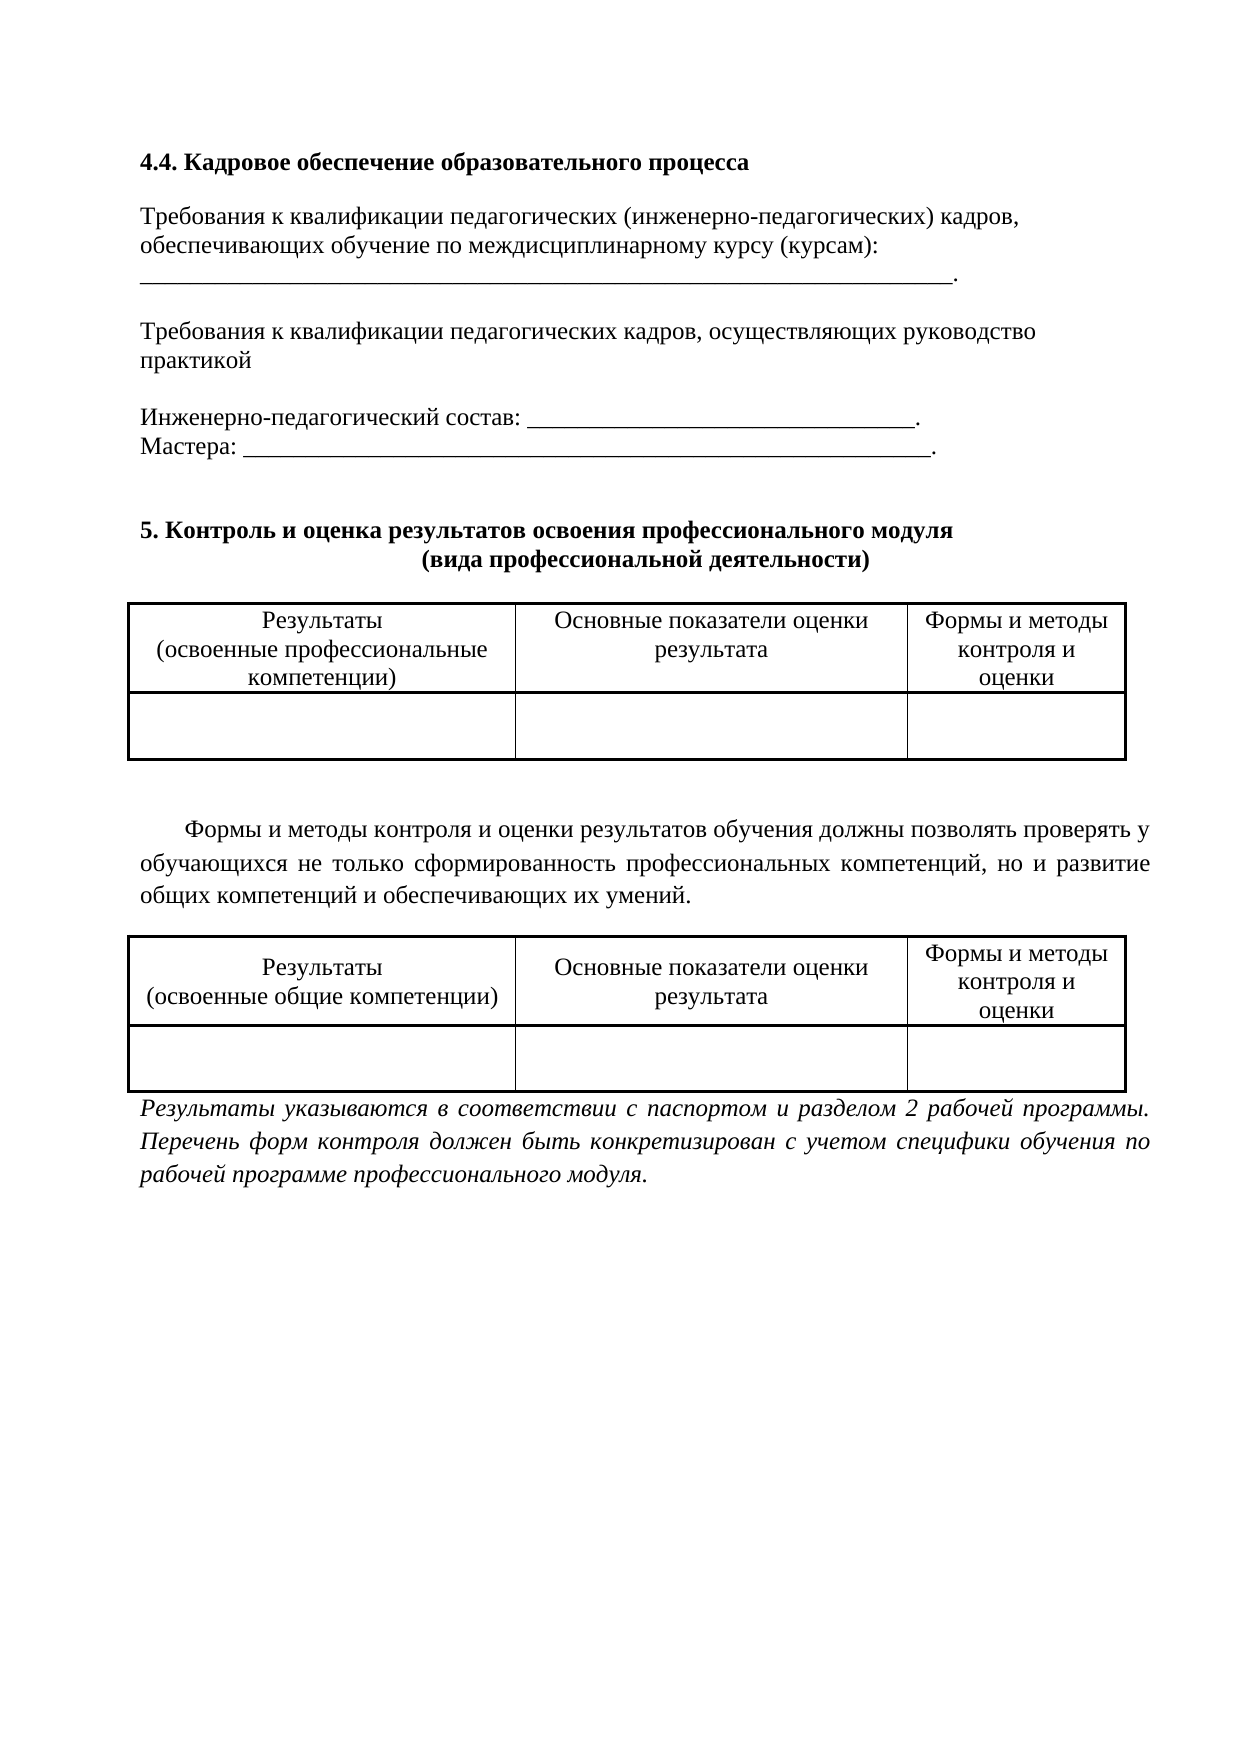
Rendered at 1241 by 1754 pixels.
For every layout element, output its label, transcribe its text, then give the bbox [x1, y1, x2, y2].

table_cell [516, 694, 907, 758]
table_header Основные показатели оценки результата [516, 938, 907, 1024]
table_header Результаты (освоенные общие компетенции) [130, 938, 515, 1024]
text Инженерно-педагогический состав: _______________________________. [140, 402, 1151, 431]
table_header Формы и методы контроля и оценки [908, 938, 1124, 1024]
text 4.4. Кадровое обеспечение образовательного процесса [140, 147, 1151, 176]
text Мастера: _______________________________________________________. [140, 431, 1151, 460]
table_cell [130, 694, 515, 758]
table_header Формы и методы контроля и оценки [908, 605, 1124, 691]
table_cell [130, 1027, 515, 1090]
table_cell [908, 1027, 1124, 1090]
table_header Основные показатели оценки результата [516, 605, 907, 691]
text Результаты указываются в соответствии с паспортом и разделом 2 рабочей программы. Перечень форм контроля должен быть конкретизирован с учетом специфики обучения по рабочей программе профессионального модуля. [140, 1093, 1151, 1188]
table_header Результаты (освоенные профессиональные компетенции) [130, 605, 515, 691]
text Требования к квалификации педагогических кадров, осуществляющих руководство практикой [140, 316, 1151, 373]
text Формы и методы контроля и оценки результатов обучения должны позволять проверять у обучающихся не только сформированность профессиональных компетенций, но и развитие общих компетенций и обеспечивающих их умений. [140, 814, 1151, 909]
text 5. Контроль и оценка результатов освоения профессионального модуля [140, 516, 1151, 544]
text (вида профессиональной деятельности) [140, 544, 1151, 573]
text Требования к квалификации педагогических (инженерно-педагогических) кадров, обеспечивающих обучение по междисциплинарному курсу (курсам): _________________________________________________________________. [140, 201, 1151, 287]
table_cell [516, 1027, 907, 1090]
table_cell [908, 694, 1124, 758]
